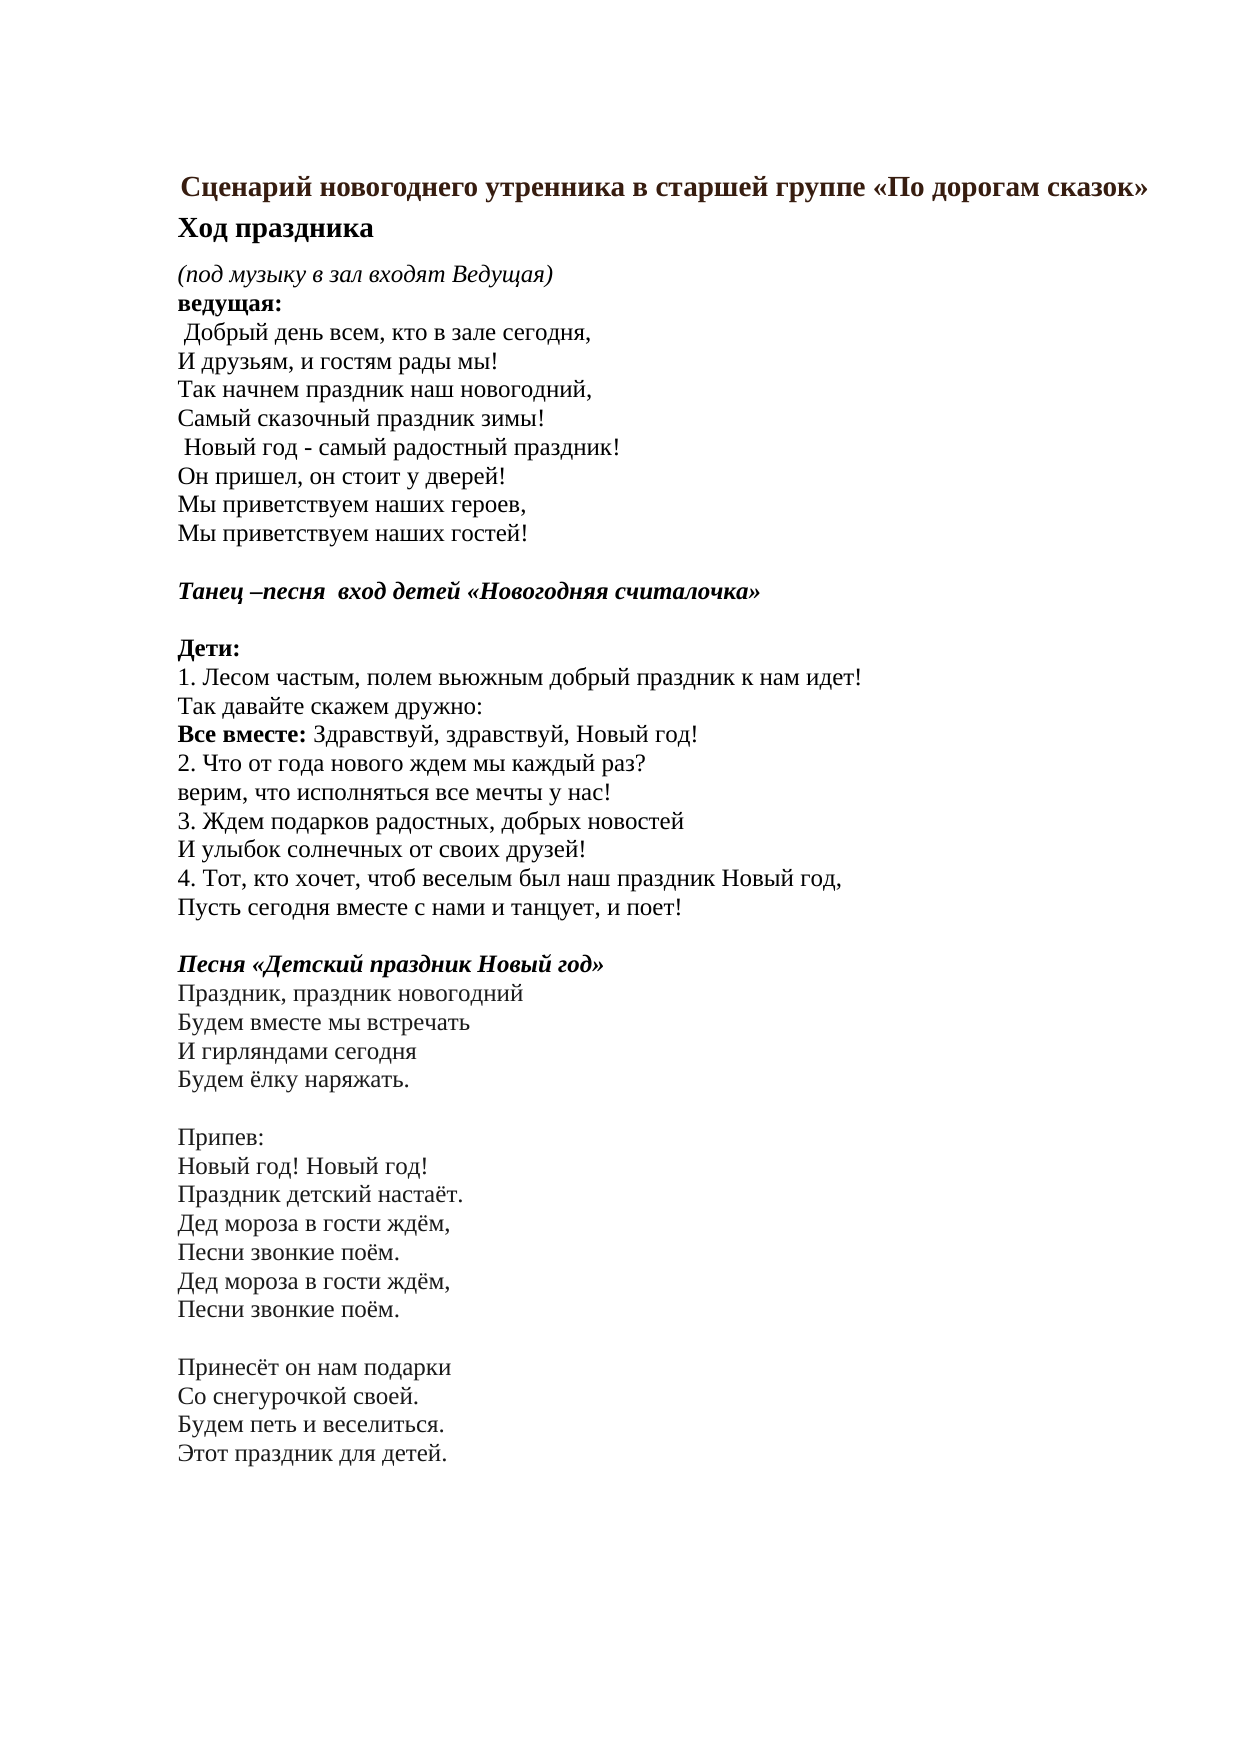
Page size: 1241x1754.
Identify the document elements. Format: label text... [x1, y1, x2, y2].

text Сценарий новогоднего утренника в старшей группе «По дорогам сказок» [177, 165, 1152, 202]
text (под музыку в зал входят Ведущая) ведущая: [177, 259, 1152, 317]
text Праздник, праздник новогодний Будем вместе мы встречать И гирляндами сегодня Будем ёлку наряжать. Припев: Новый год! Новый год! Праздник детский настаёт. Дед мороза в гости ждём, Песни звонкие поём. Дед мороза в гости ждём, Песни звонкие поём. Принесёт он нам подарки Со снегурочкой своей. Будем петь и веселиться. Этот праздник для детей. [177, 978, 1152, 1495]
text Ход праздника [177, 210, 1152, 244]
text Добрый день всем, кто в зале сегодня, И друзьям, и гостям рады мы! Так начнем праздник наш новогодний, Самый сказочный праздник зимы! Новый год - самый радостный праздник! Он пришел, он стоит у дверей! Мы приветствуем наших героев, Мы приветствуем наших гостей! Танец –песня вход детей «Новогодняя считалочка» Дети: 1. Лесом частым, полем вьюжным добрый праздник к нам идет! Так давайте скажем дружно: Все вместе: Здравствуй, здравствуй, Новый год! 2. Что от года нового ждем мы каждый раз? верим, что исполняться все мечты у нас! 3. Ждем подарков радостных, добрых новостей И улыбок солнечных от своих друзей! 4. Тот, кто хочет, чтоб веселым был наш праздник Новый год, Пусть сегодня вместе с нами и танцует, и поет! Песня «Детский праздник Новый год» [177, 317, 1152, 978]
